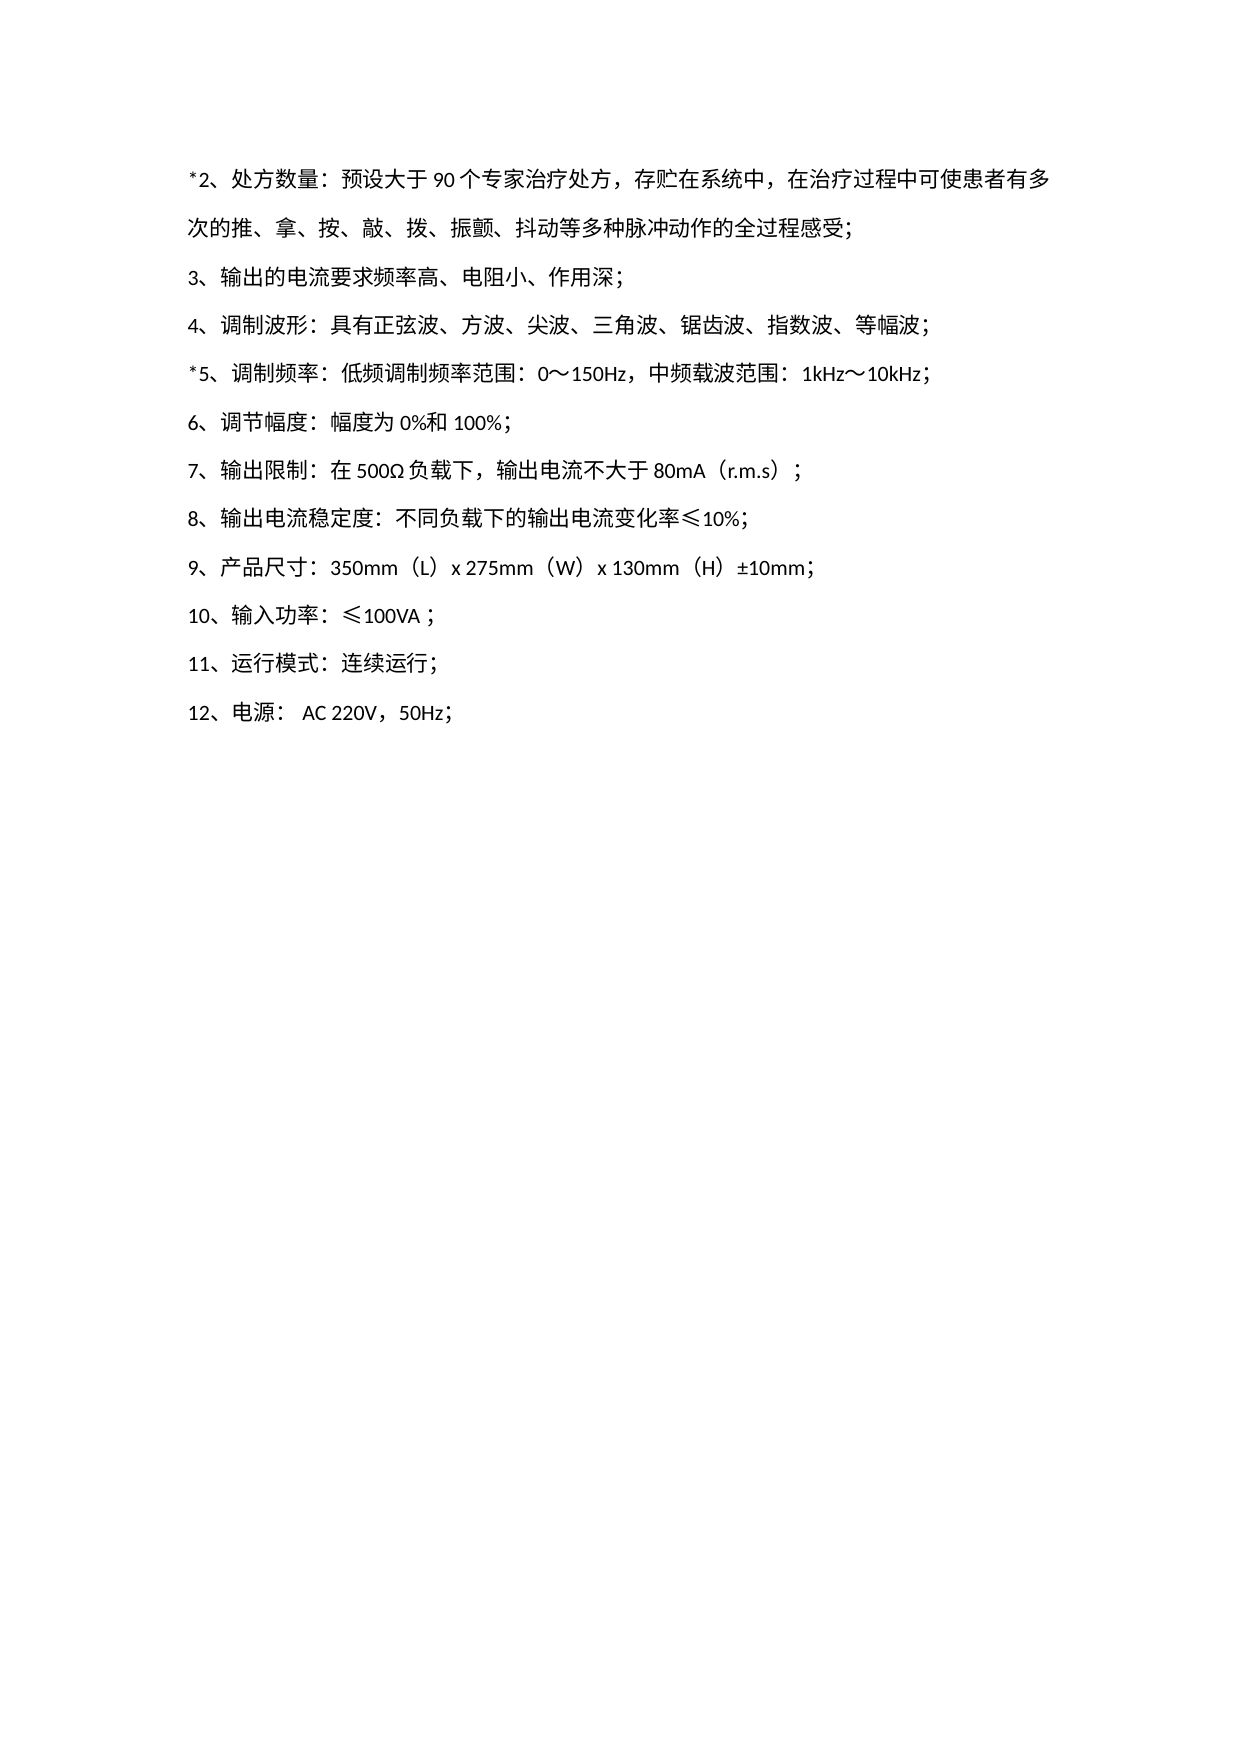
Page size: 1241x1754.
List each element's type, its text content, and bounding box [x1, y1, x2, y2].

list 4、调制波形：具有正弦波、方波、尖波、三角波、锯齿波、指数波、等幅波； [187, 307, 1053, 340]
list 10、输入功率：≤100VA ； [187, 597, 1053, 630]
list 9、产品尺寸：350mm（L）x 275mm（W）x 130mm（H）±10mm； [187, 549, 1053, 582]
list 3、输出的电流要求频率高、电阻小、作用深； [187, 259, 1053, 292]
list 6、调节幅度：幅度为0%和100%； [187, 404, 1053, 437]
list *5、调制频率：低频调制频率范围：0～150Hz，中频载波范围：1kHz～10kHz； [187, 356, 1053, 388]
list *2、处方数量：预设大于90个专家治疗处方，存贮在系统中，在治疗过程中可使患者有多次的推、拿、按、敲、拨、振颤、抖动等多种脉冲动作的全过程感受； [187, 162, 1053, 243]
list 12、电源： AC 220V，50Hz； [187, 694, 1053, 727]
list 7、输出限制：在500Ω负载下，输出电流不大于80mA（r.m.s）； [187, 452, 1053, 485]
list 8、输出电流稳定度：不同负载下的输出电流变化率≤10%； [187, 501, 1053, 533]
list 11、运行模式：连续运行； [187, 646, 1053, 678]
